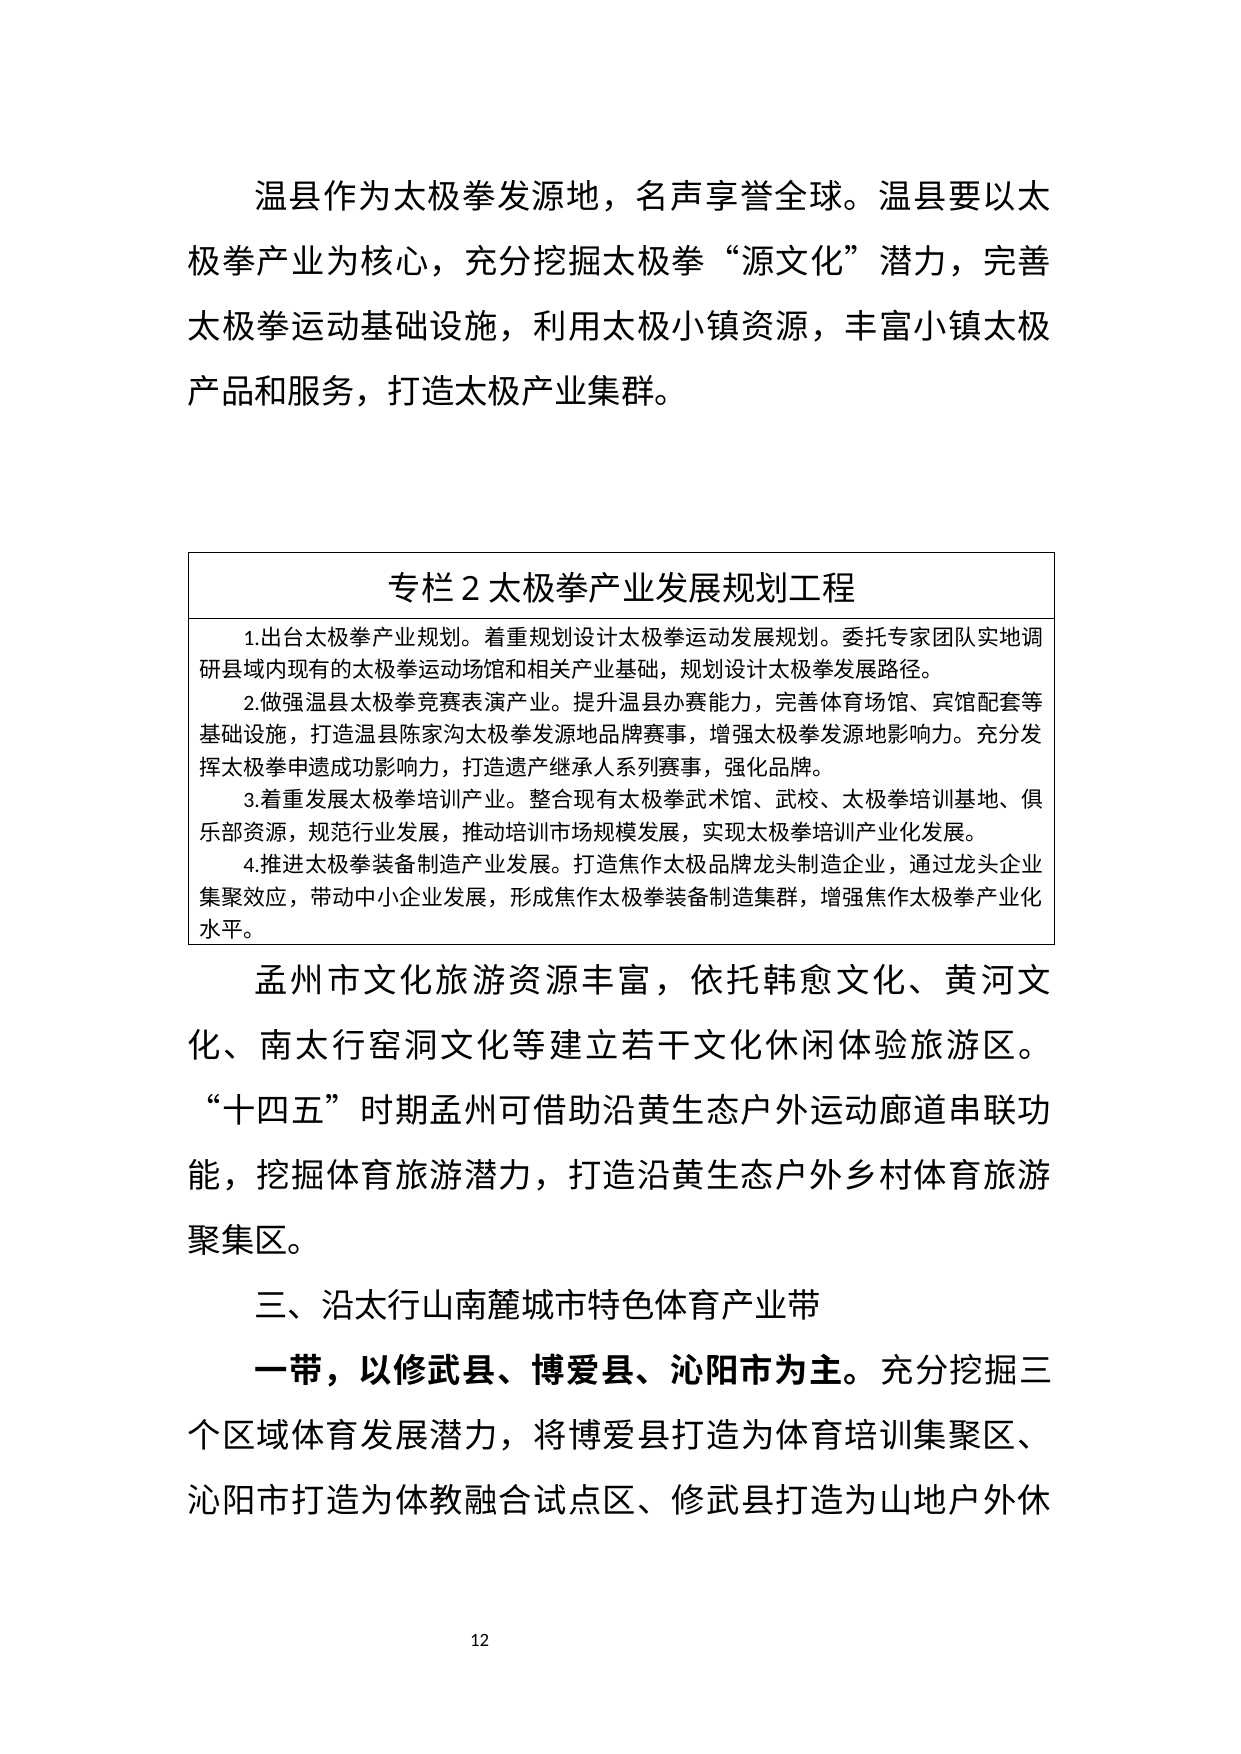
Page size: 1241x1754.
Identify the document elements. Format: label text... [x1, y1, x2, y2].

table_cell 1.出台太极拳产业规划。着重规划设计太极拳运动发展规划。委托专家团队实地调研县域内现有的太极拳运动场馆和相关产业基础，规划设计太极拳发展路径。 2.做强温县太极拳竞赛表演产业。提升温县办赛能力，完善体育场馆、宾馆配套等基础设施，打造温县陈家沟太极拳发源地品牌赛事，增强太极拳发源地影响力。充分发挥太极拳申遗成功影响力，打造遗产继承人系列赛事，强化品牌。 3.着重发展太极拳培训产业。整合现有太极拳武术馆、武校、太极拳培训基地、俱乐部资源，规范行业发展，推动培训市场规模发展，实现太极拳培训产业化发展。 4.推进太极拳装备制造产业发展。打造焦作太极品牌龙头制造企业，通过龙头企业集聚效应，带动中小企业发展，形成焦作太极拳装备制造集群，增强焦作太极拳产业化水平。 [189, 619, 1054, 944]
text 孟州市文化旅游资源丰富，依托韩愈文化、黄河文化、南太行窑洞文化等建立若干文化休闲体验旅游区。 “十四五”时期孟州可借助沿黄生态户外运动廊道串联功能，挖掘体育旅游潜力，打造沿黄生态户外乡村体育旅游聚集区。 [187, 945, 1053, 1270]
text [187, 1335, 1053, 1530]
text 温县作为太极拳发源地，名声享誉全球。温县要以太极拳产业为核心，充分挖掘太极拳“源文化”潜力，完善太极拳运动基础设施，利用太极小镇资源，丰富小镇太极产品和服务，打造太极产业集群。 [187, 162, 1053, 422]
subtitle 三、沿太行山南麓城市特色体育产业带 [187, 1270, 1053, 1335]
table_header 专栏2 太极拳产业发展规划工程 [189, 553, 1054, 618]
